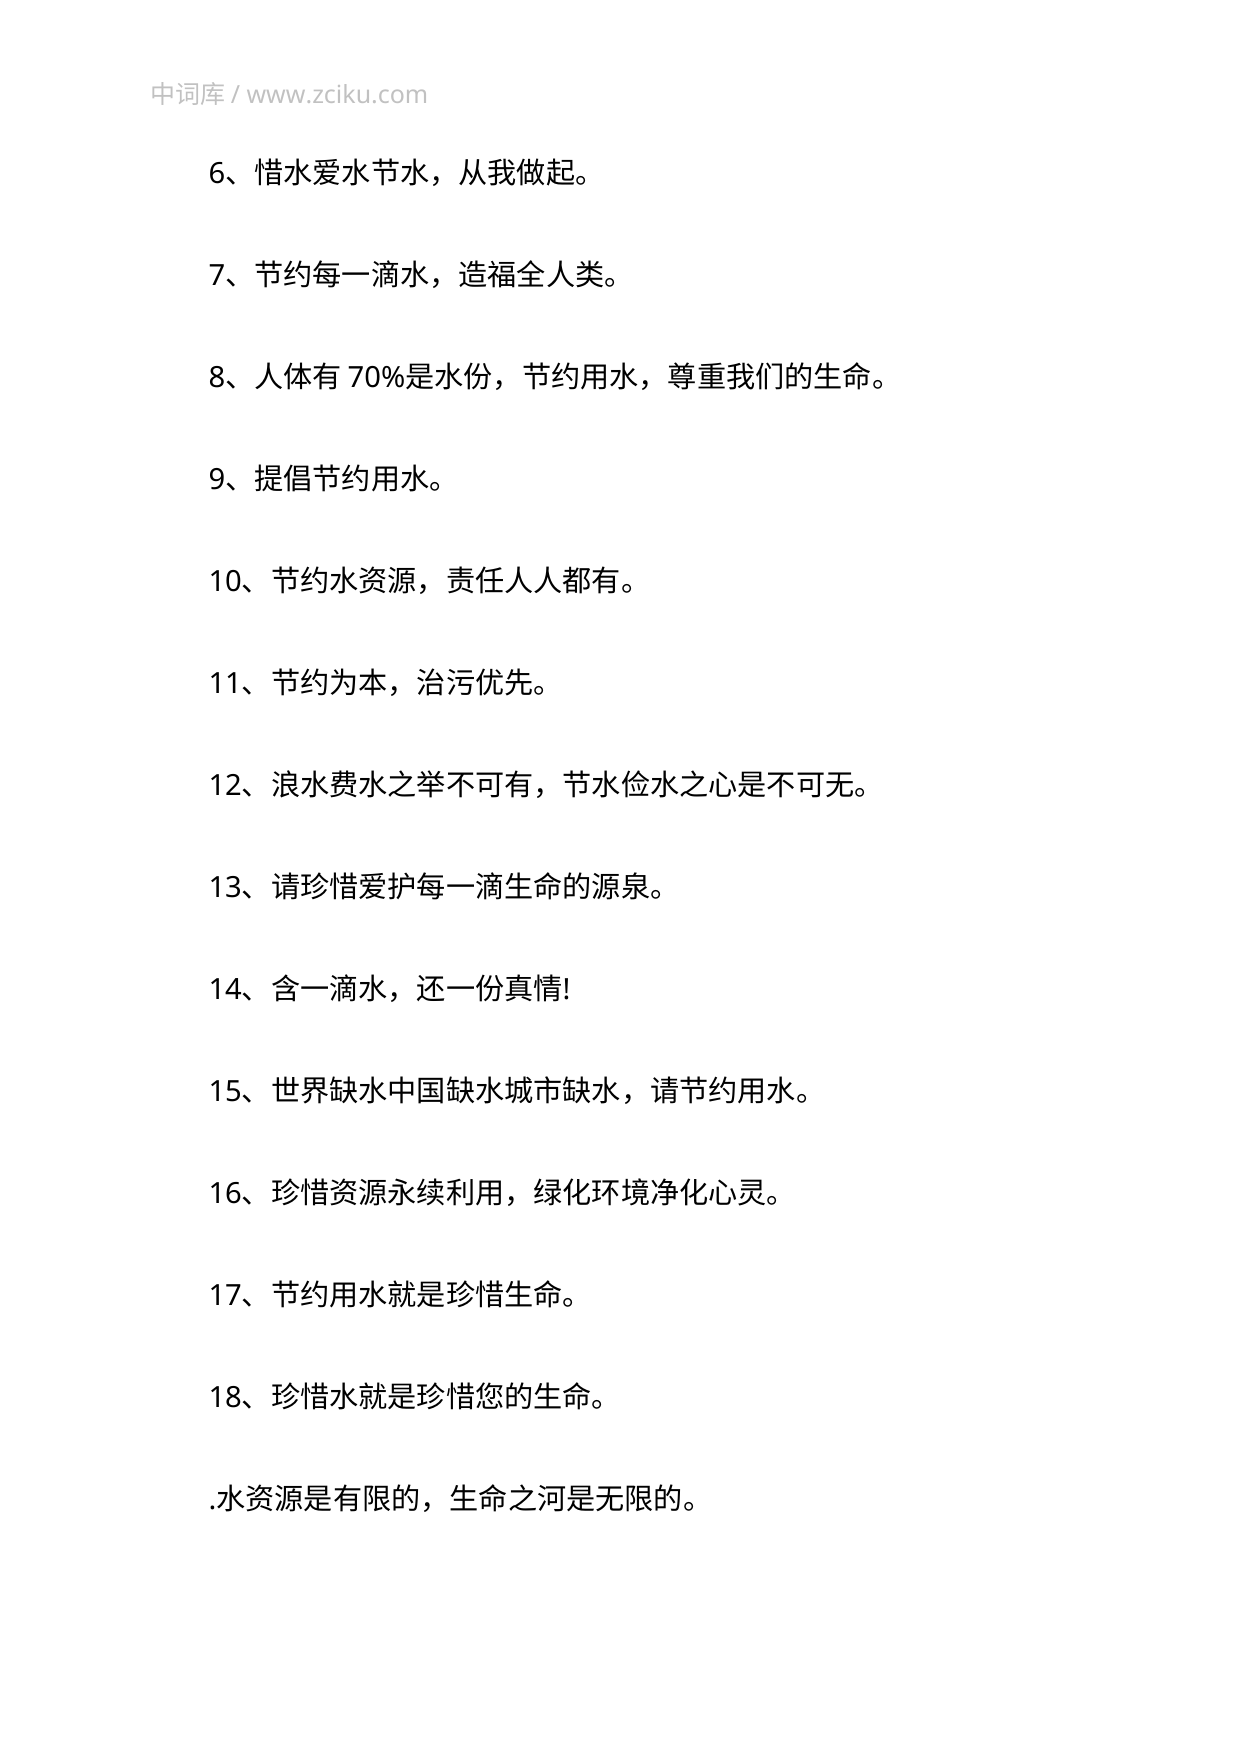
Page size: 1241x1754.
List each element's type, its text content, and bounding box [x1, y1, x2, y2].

text 15、世界缺水中国缺水城市缺水，请节约用水。 [150, 1068, 1090, 1110]
text 9、提倡节约用水。 [150, 456, 1090, 498]
text 6、惜水爱水节水，从我做起。 [150, 150, 1090, 192]
text 17、节约用水就是珍惜生命。 [150, 1272, 1090, 1314]
text 13、请珍惜爱护每一滴生命的源泉。 [150, 864, 1090, 906]
text 11、节约为本，治污优先。 [150, 660, 1090, 702]
text 12、浪水费水之举不可有，节水俭水之心是不可无。 [150, 762, 1090, 804]
text 18、珍惜水就是珍惜您的生命。 [150, 1374, 1090, 1416]
text .水资源是有限的，生命之河是无限的。 [150, 1476, 1090, 1518]
text 10、节约水资源，责任人人都有。 [150, 558, 1090, 600]
text 8、人体有70%是水份，节约用水，尊重我们的生命。 [150, 354, 1090, 396]
text 16、珍惜资源永续利用，绿化环境净化心灵。 [150, 1170, 1090, 1212]
text 14、含一滴水，还一份真情! [150, 966, 1090, 1008]
text 7、节约每一滴水，造福全人类。 [150, 252, 1090, 294]
